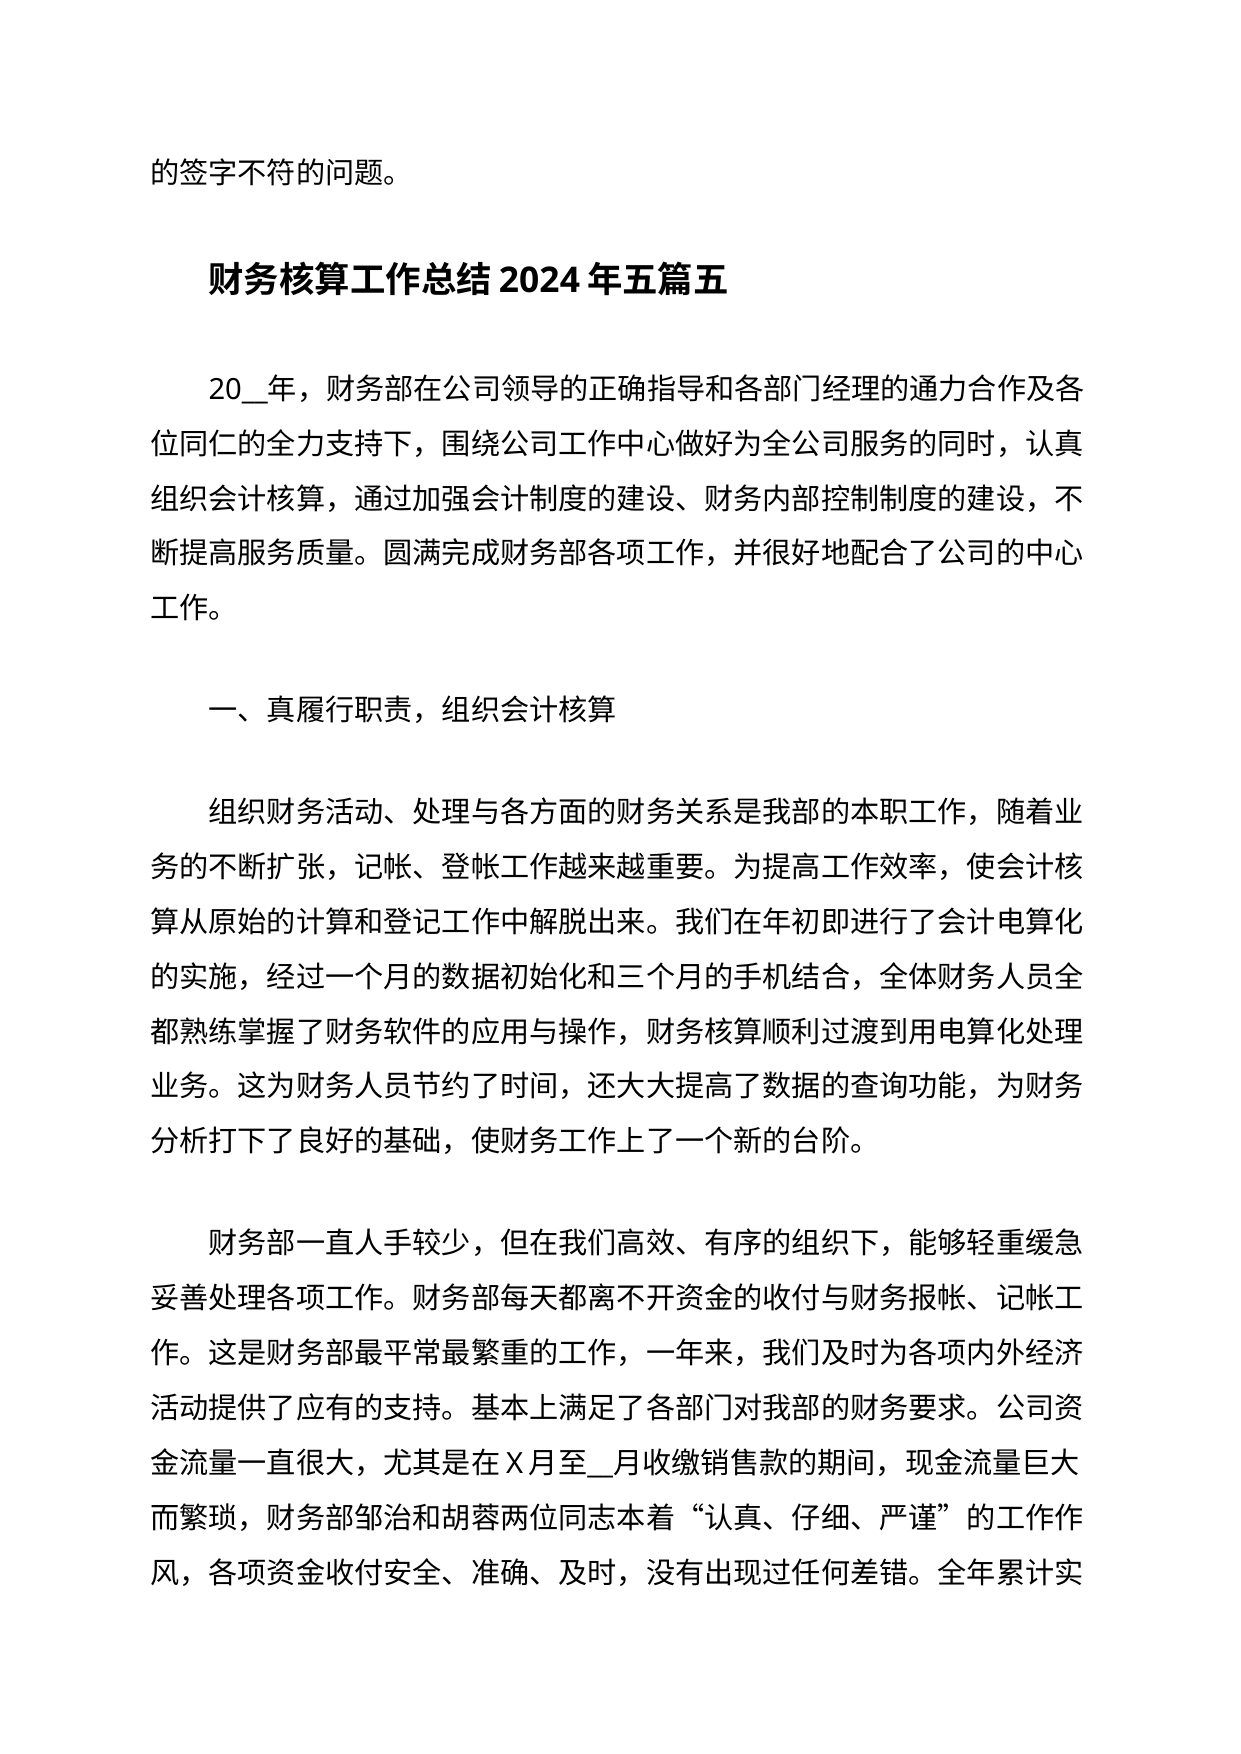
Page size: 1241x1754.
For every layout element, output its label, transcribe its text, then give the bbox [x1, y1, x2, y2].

text 20__年，财务部在公司领导的正确指导和各部门经理的通力合作及各位同仁的全力支持下，围绕公司工作中心做好为全公司服务的同时，认真组织会计核算，通过加强会计制度的建设、财务内部控制制度的建设，不断提高服务质量。圆满完成财务部各项工作，并很好地配合了公司的中心工作。 [150, 365, 1090, 627]
text 组织财务活动、处理与各方面的财务关系是我部的本职工作，随着业务的不断扩张，记帐、登帐工作越来越重要。为提高工作效率，使会计核算从原始的计算和登记工作中解脱出来。我们在年初即进行了会计电算化的实施，经过一个月的数据初始化和三个月的手机结合，全体财务人员全都熟练掌握了财务软件的应用与操作，财务核算顺利过渡到用电算化处理业务。这为财务人员节约了时间，还大大提高了数据的查询功能，为财务分析打下了良好的基础，使财务工作上了一个新的台阶。 [150, 788, 1090, 1160]
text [150, 1220, 1090, 1591]
text 财务核算工作总结2024年五篇五 [150, 252, 1090, 303]
text 一、真履行职责，组织会计核算 [150, 687, 1090, 729]
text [150, 150, 1090, 192]
